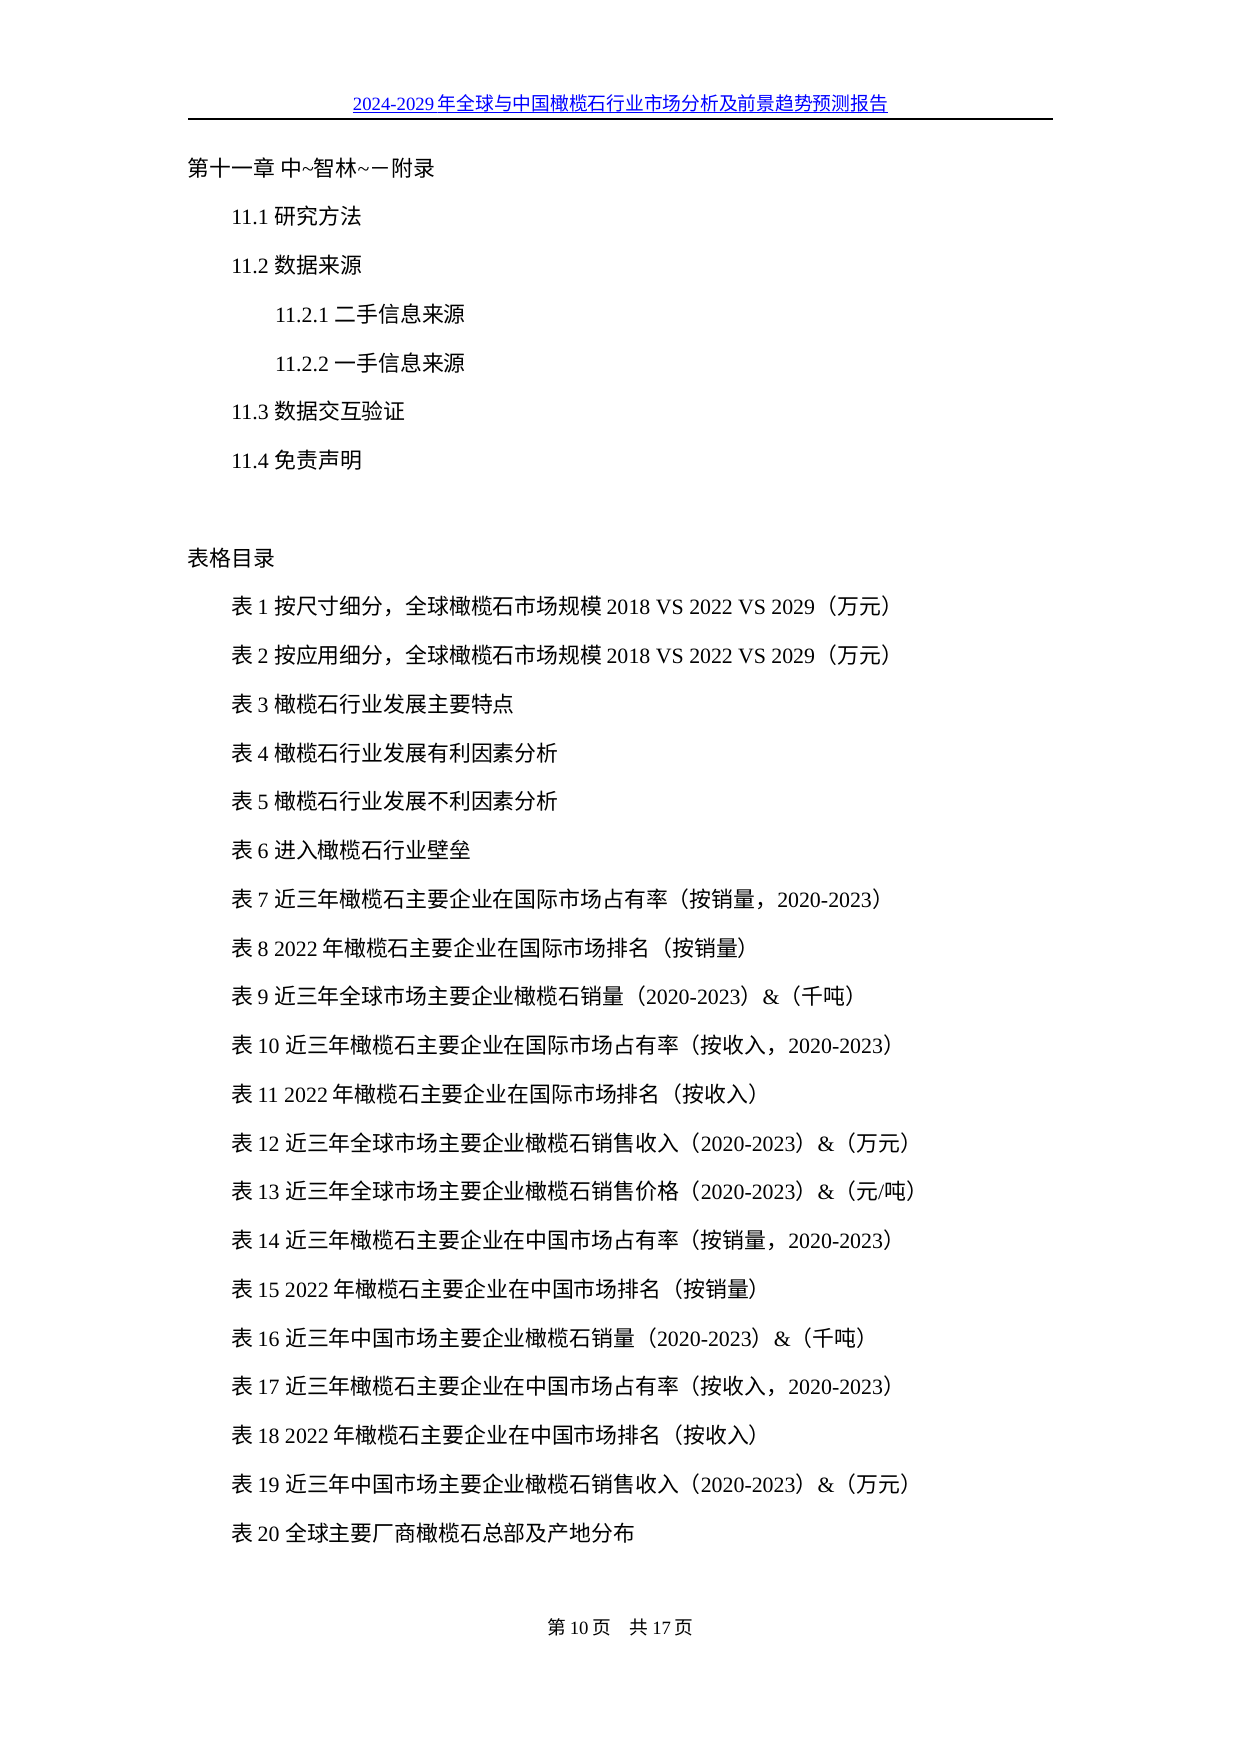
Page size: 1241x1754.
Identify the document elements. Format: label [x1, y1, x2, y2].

text [187, 150, 1053, 1548]
